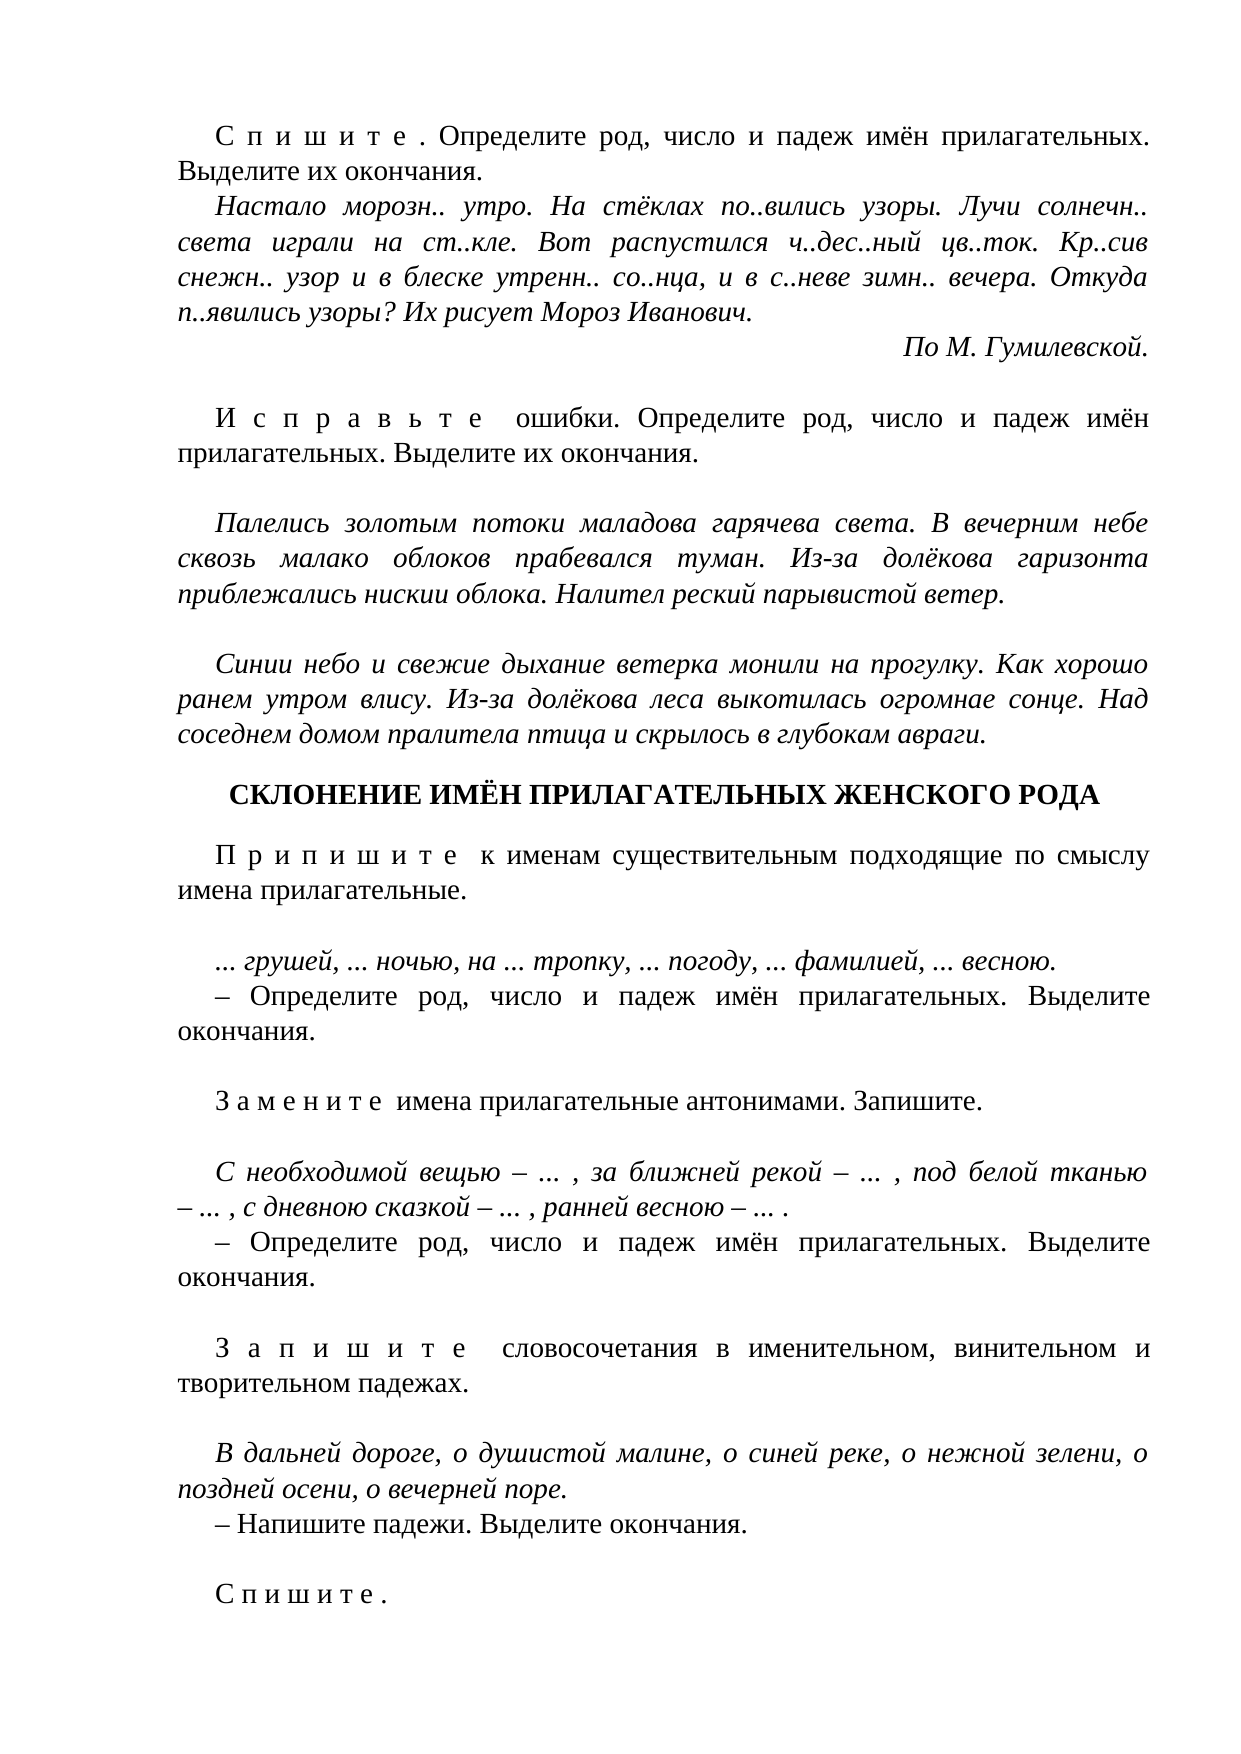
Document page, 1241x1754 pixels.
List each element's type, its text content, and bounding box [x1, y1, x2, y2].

text Синии небо и свежие дыхание ветерка монили на прогулку. Как хорошо ранем утром влису. Из-за долёкова леса выкотилась огромнае сонце. Над соседнем домом пралитела птица и скрылось в глубокам авраги. [177, 646, 1152, 750]
text ... грушей, ... ночью, на ... тропку, ... погоду, ... фамилией, ... весною. [177, 943, 1152, 976]
text И с п р а в ь т е ошибки. Определите род, число и падеж имён прилагательных. Выделите их окончания. [177, 400, 1152, 468]
text СКЛОНЕНИЕ ИМЁН ПРИЛАГАТЕЛЬНЫХ ЖЕНСКОГО РОДА [177, 777, 1152, 810]
text Палелись золотым потоки маладова гарячева света. В вечерним небе сквозь малако облоков прабевался туман. Из-за долёкова гаризонта приблежались нискии облока. Налител реский парывистой ветер. [177, 505, 1152, 609]
text По М. Гумилевской. [177, 329, 1152, 363]
text С п и ш и т е . [177, 1576, 1152, 1610]
text С п и ш и т е . Определите род, число и падеж имён прилагательных. Выделите их окончания. [177, 118, 1152, 187]
text – Напишите падежи. Выделите окончания. [177, 1506, 1152, 1539]
text – Определите род, число и падеж имён прилагательных. Выделите окончания. [177, 1224, 1152, 1293]
text В дальней дороге, о душистой малине, о синей реке, о нежной зелени, о поздней осени, о вечерней поре. [177, 1436, 1152, 1504]
text З а м е н и т е имена прилагательные антонимами. Запишите. [177, 1083, 1152, 1117]
text Настало морозн.. утро. На стёклах по..вились узоры. Лучи солнечн.. света играли на ст..кле. Вот распустился ч..дес..ный цв..ток. Кр..сив снежн.. узор и в блеске утренн.. со..нца, и в с..неве зимн.. вечера. Откуда п..явились узоры? Их рисует Мороз Иванович. [177, 188, 1152, 328]
text З а п и ш и т е словосочетания в именительном, винительном и творительном падежах. [177, 1330, 1152, 1399]
text – Определите род, число и падеж имён прилагательных. Выделите окончания. [177, 978, 1152, 1047]
text С необходимой вещью – ... , за ближней рекой – ... , под белой тканью – ... , с дневною сказкой – ... , ранней весною – ... . [177, 1154, 1152, 1223]
text П р и п и ш и т е к именам существительным подходящие по смыслу имена прилагательные. [177, 837, 1152, 906]
